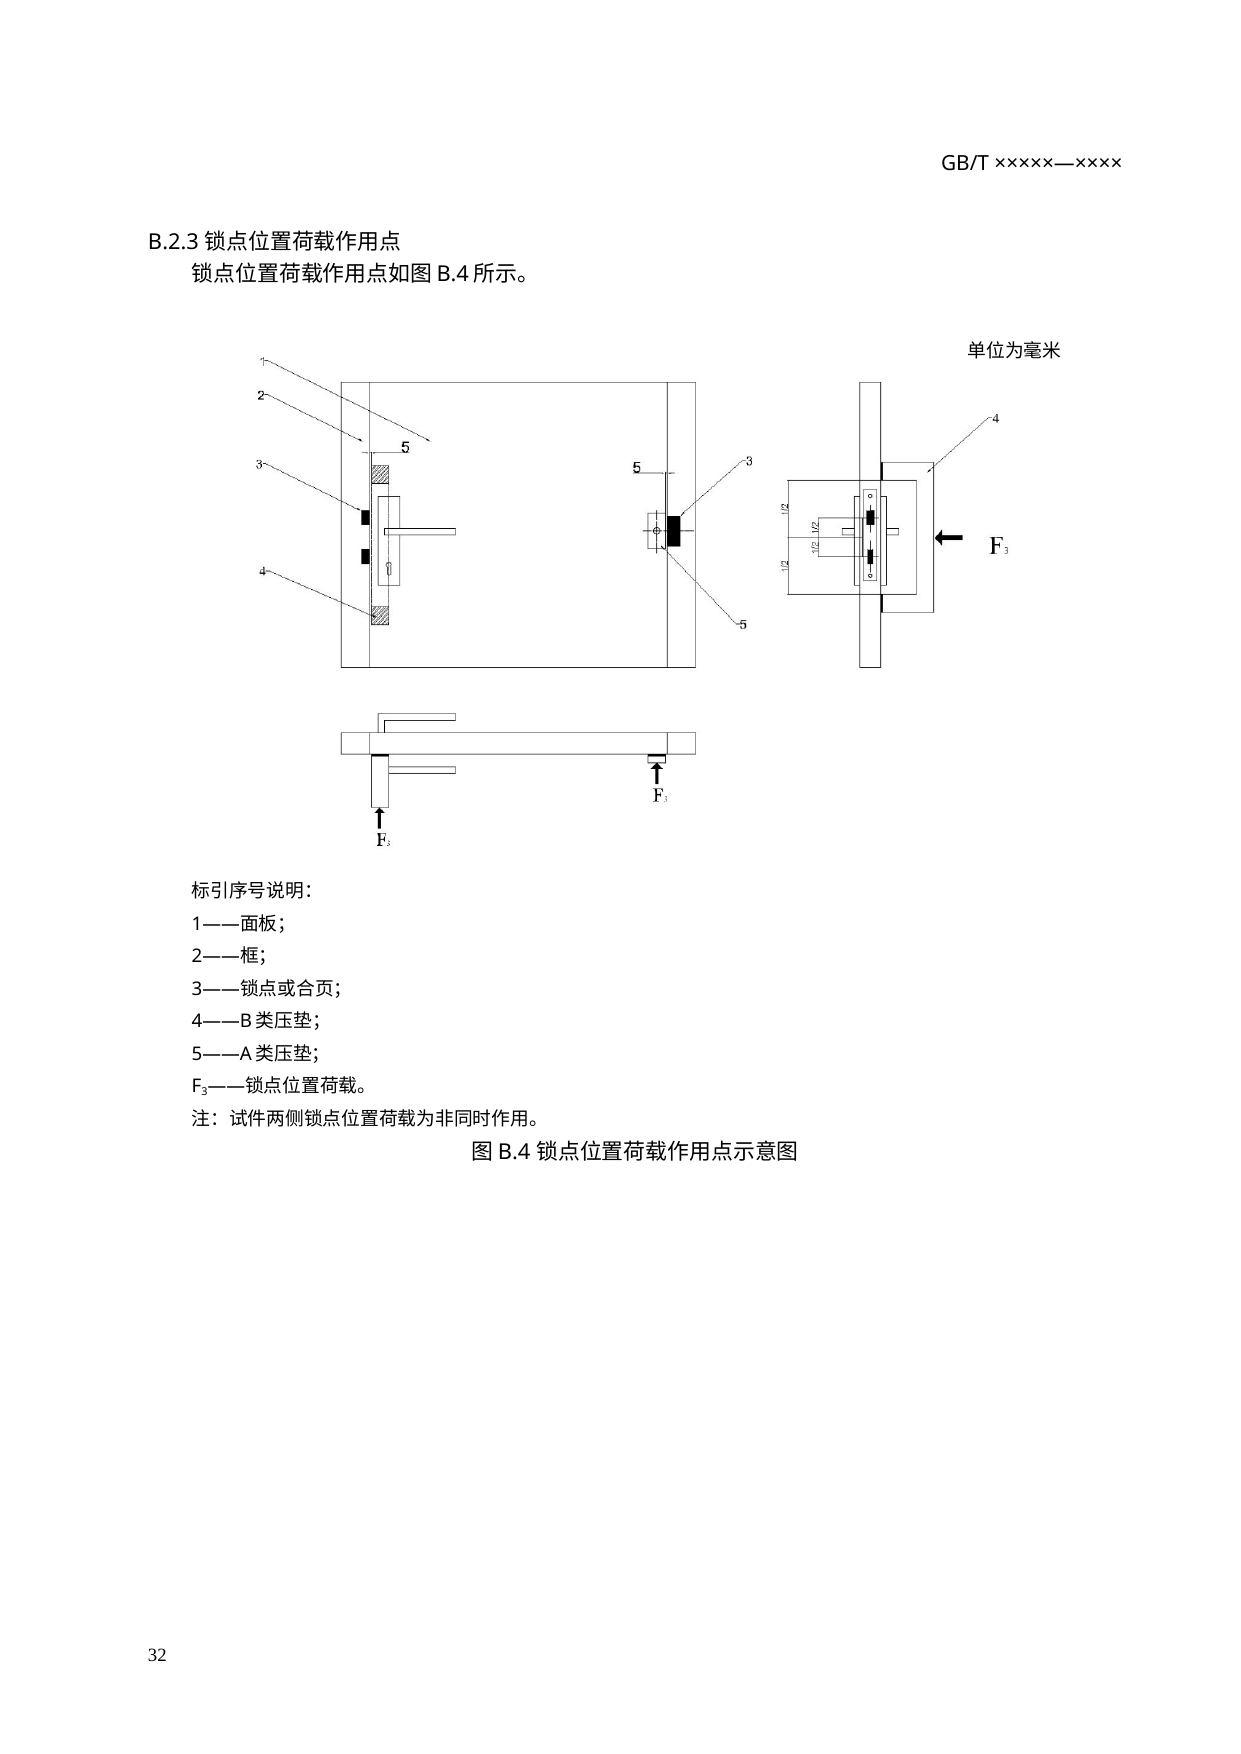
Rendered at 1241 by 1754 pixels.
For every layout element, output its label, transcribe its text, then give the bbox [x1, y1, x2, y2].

text 4——B类压垫； [148, 1003, 1122, 1036]
text 注：试件两侧锁点位置荷载为非同时作用。 [148, 1101, 1122, 1133]
text 图B.4 锁点位置荷载作用点示意图 [148, 1133, 1122, 1166]
text 锁点位置荷载作用点如图B.4所示。 [148, 256, 1122, 288]
text F3——锁点位置荷载。 [148, 1068, 1122, 1101]
text 标引序号说明： [148, 873, 1122, 906]
text B.2.3 锁点位置荷载作用点 [148, 223, 1122, 256]
text 3——锁点或合页； [148, 971, 1122, 1003]
picture [251, 328, 1016, 852]
text 2——框； [148, 938, 1122, 971]
text 5——A类压垫； [148, 1036, 1122, 1068]
text 1——面板； [148, 906, 1122, 938]
